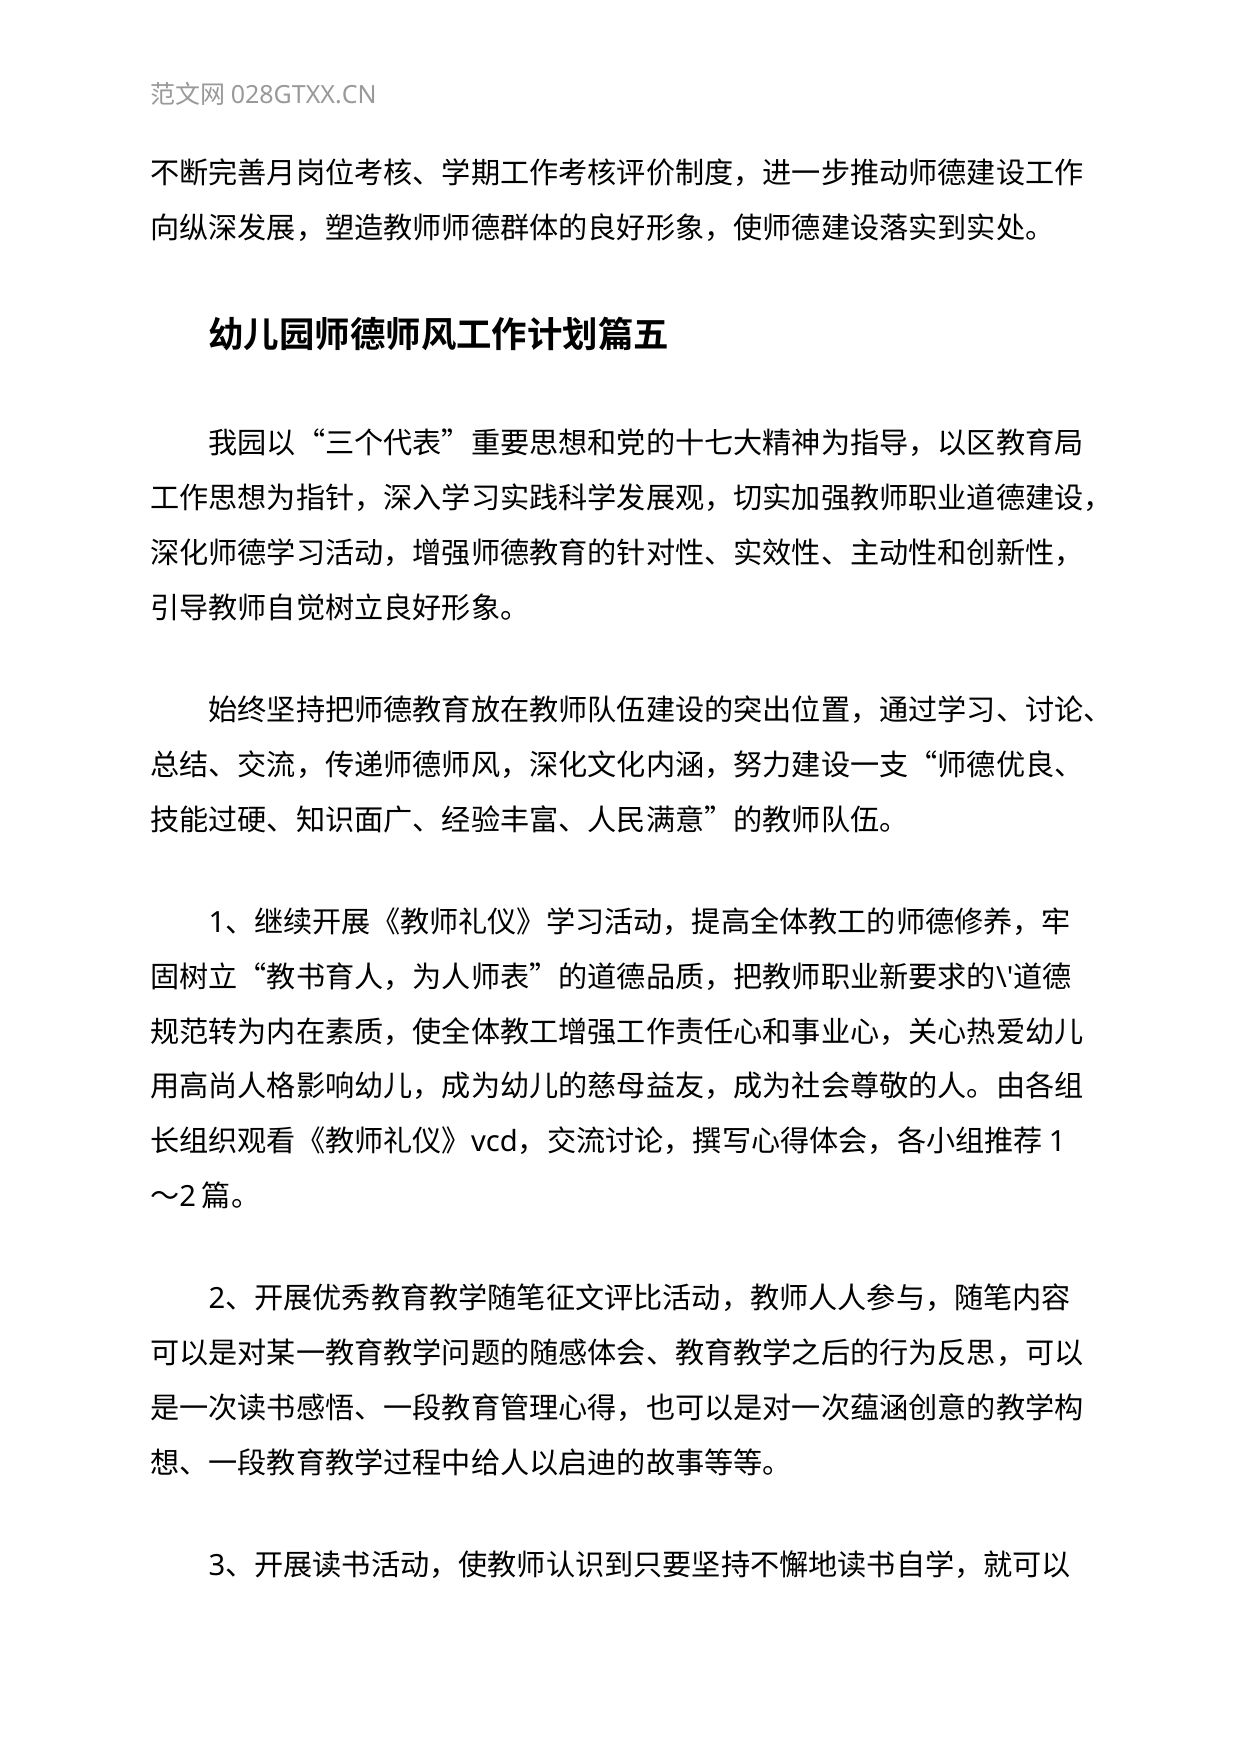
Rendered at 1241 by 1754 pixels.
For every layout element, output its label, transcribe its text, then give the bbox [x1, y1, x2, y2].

text 1、继续开展《教师礼仪》学习活动，提高全体教工的师德修养，牢固树立“教书育人，为人师表”的道德品质，把教师职业新要求的\'道德规范转为内在素质，使全体教工增强工作责任心和事业心，关心热爱幼儿用高尚人格影响幼儿，成为幼儿的慈母益友，成为社会尊敬的人。由各组长组织观看《教师礼仪》vcd，交流讨论，撰写心得体会，各小组推荐1～2篇。 [150, 898, 1090, 1215]
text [150, 150, 1090, 247]
text 幼儿园师德师风工作计划篇五 [150, 307, 1090, 358]
text 始终坚持把师德教育放在教师队伍建设的突出位置，通过学习、讨论、总结、交流，传递师德师风，深化文化内涵，努力建设一支“师德优良、技能过硬、知识面广、经验丰富、人民满意”的教师队伍。 [150, 687, 1090, 839]
text 我园以“三个代表”重要思想和党的十七大精神为指导，以区教育局工作思想为指针，深入学习实践科学发展观，切实加强教师职业道德建设，深化师德学习活动，增强师德教育的针对性、实效性、主动性和创新性，引导教师自觉树立良好形象。 [150, 420, 1090, 627]
text 2、开展优秀教育教学随笔征文评比活动，教师人人参与，随笔内容可以是对某一教育教学问题的随感体会、教育教学之后的行为反思，可以是一次读书感悟、一段教育管理心得，也可以是对一次蕴涵创意的教学构想、一段教育教学过程中给人以启迪的故事等等。 [150, 1275, 1090, 1482]
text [150, 1541, 1090, 1584]
